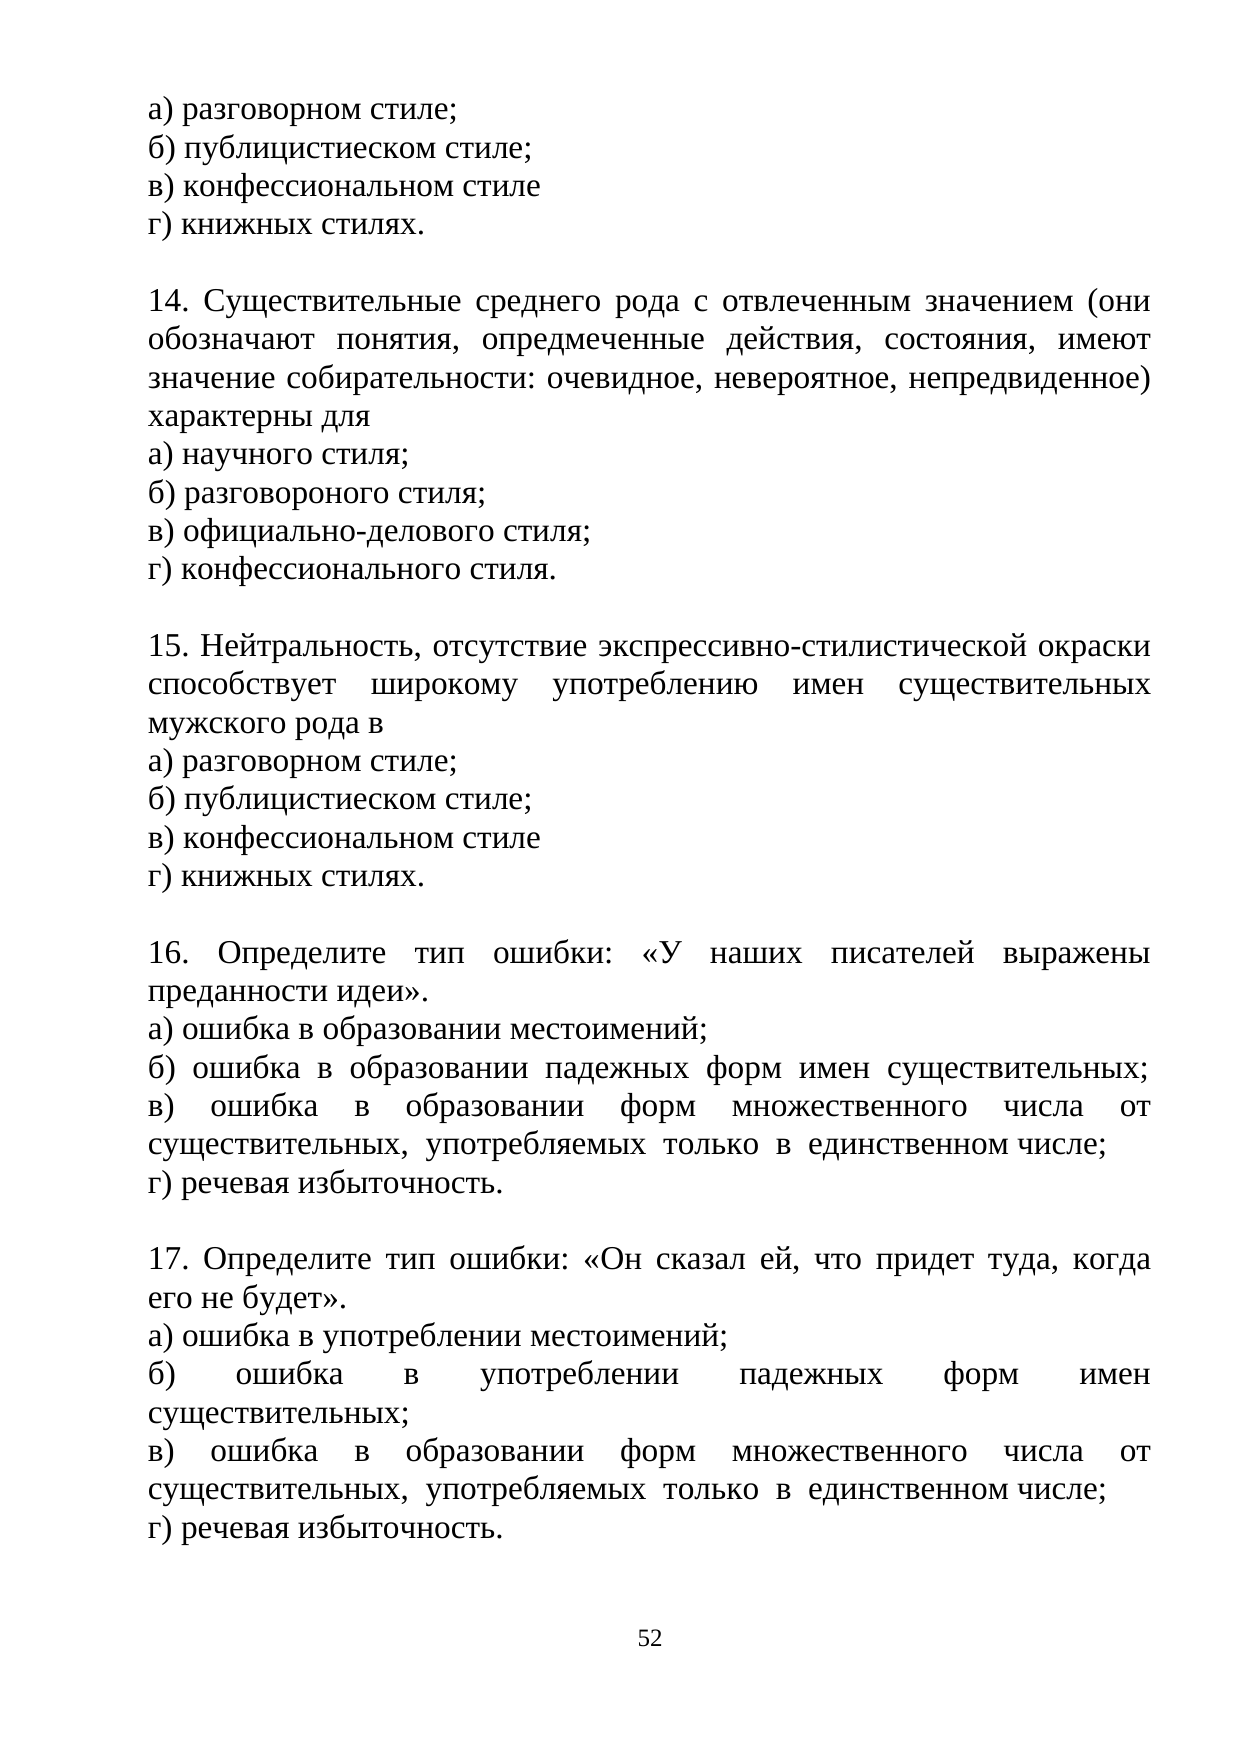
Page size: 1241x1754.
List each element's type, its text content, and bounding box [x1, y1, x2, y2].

text 17. Определите тип ошибки: «Он сказал ей, что придет туда, когда его не будет». [148, 1238, 1152, 1315]
text 15. Нейтральность, отсутствие экспрессивно-стилистической окраски способствует широкому употреблению имен существительных мужского рода в [148, 625, 1152, 740]
text 14. Существительные среднего рода с отвлеченным значением (они обозначают понятия, опредмеченные действия, состояния, имеют значение собирательности: очевидное, невероятное, непредвиденное) характерны для [148, 280, 1152, 433]
text а) ошибка в образовании местоимений; [148, 1008, 1152, 1047]
text б) разговороного стиля; [148, 472, 1152, 510]
text б) ошибка в образовании падежных форм имен существительных; [148, 1047, 1152, 1085]
text б) ошибка в употреблении падежных форм имен существительных; [148, 1353, 1152, 1430]
text б) публицистиеском стиле; [148, 127, 1152, 165]
text г) книжных стилях. [148, 855, 1152, 893]
text г) речевая избыточность. [148, 1162, 1152, 1200]
text 16. Определите тип ошибки: «У наших писателей выражены преданности идеи». [148, 932, 1152, 1008]
text в) конфессиональном стиле [148, 817, 1152, 855]
text г) книжных стилях. [148, 203, 1152, 242]
text а) разговорном стиле; [148, 740, 1152, 778]
text а) ошибка в употреблении местоимений; [148, 1315, 1152, 1353]
text г) речевая избыточность. [148, 1507, 1152, 1545]
text в) конфессиональном стиле [148, 165, 1152, 203]
text в) ошибка в образовании форм множественного числа от существительных, употребляемых только в единственном числе; [148, 1430, 1152, 1507]
text г) конфессионального стиля. [148, 548, 1152, 587]
text а) научного стиля; [148, 433, 1152, 472]
text б) публицистиеском стиле; [148, 778, 1152, 817]
text в) ошибка в образовании форм множественного числа от существительных, употребляемых только в единственном числе; [148, 1085, 1152, 1162]
text а) разговорном стиле; [148, 88, 1152, 127]
text в) официально-делового стиля; [148, 510, 1152, 548]
